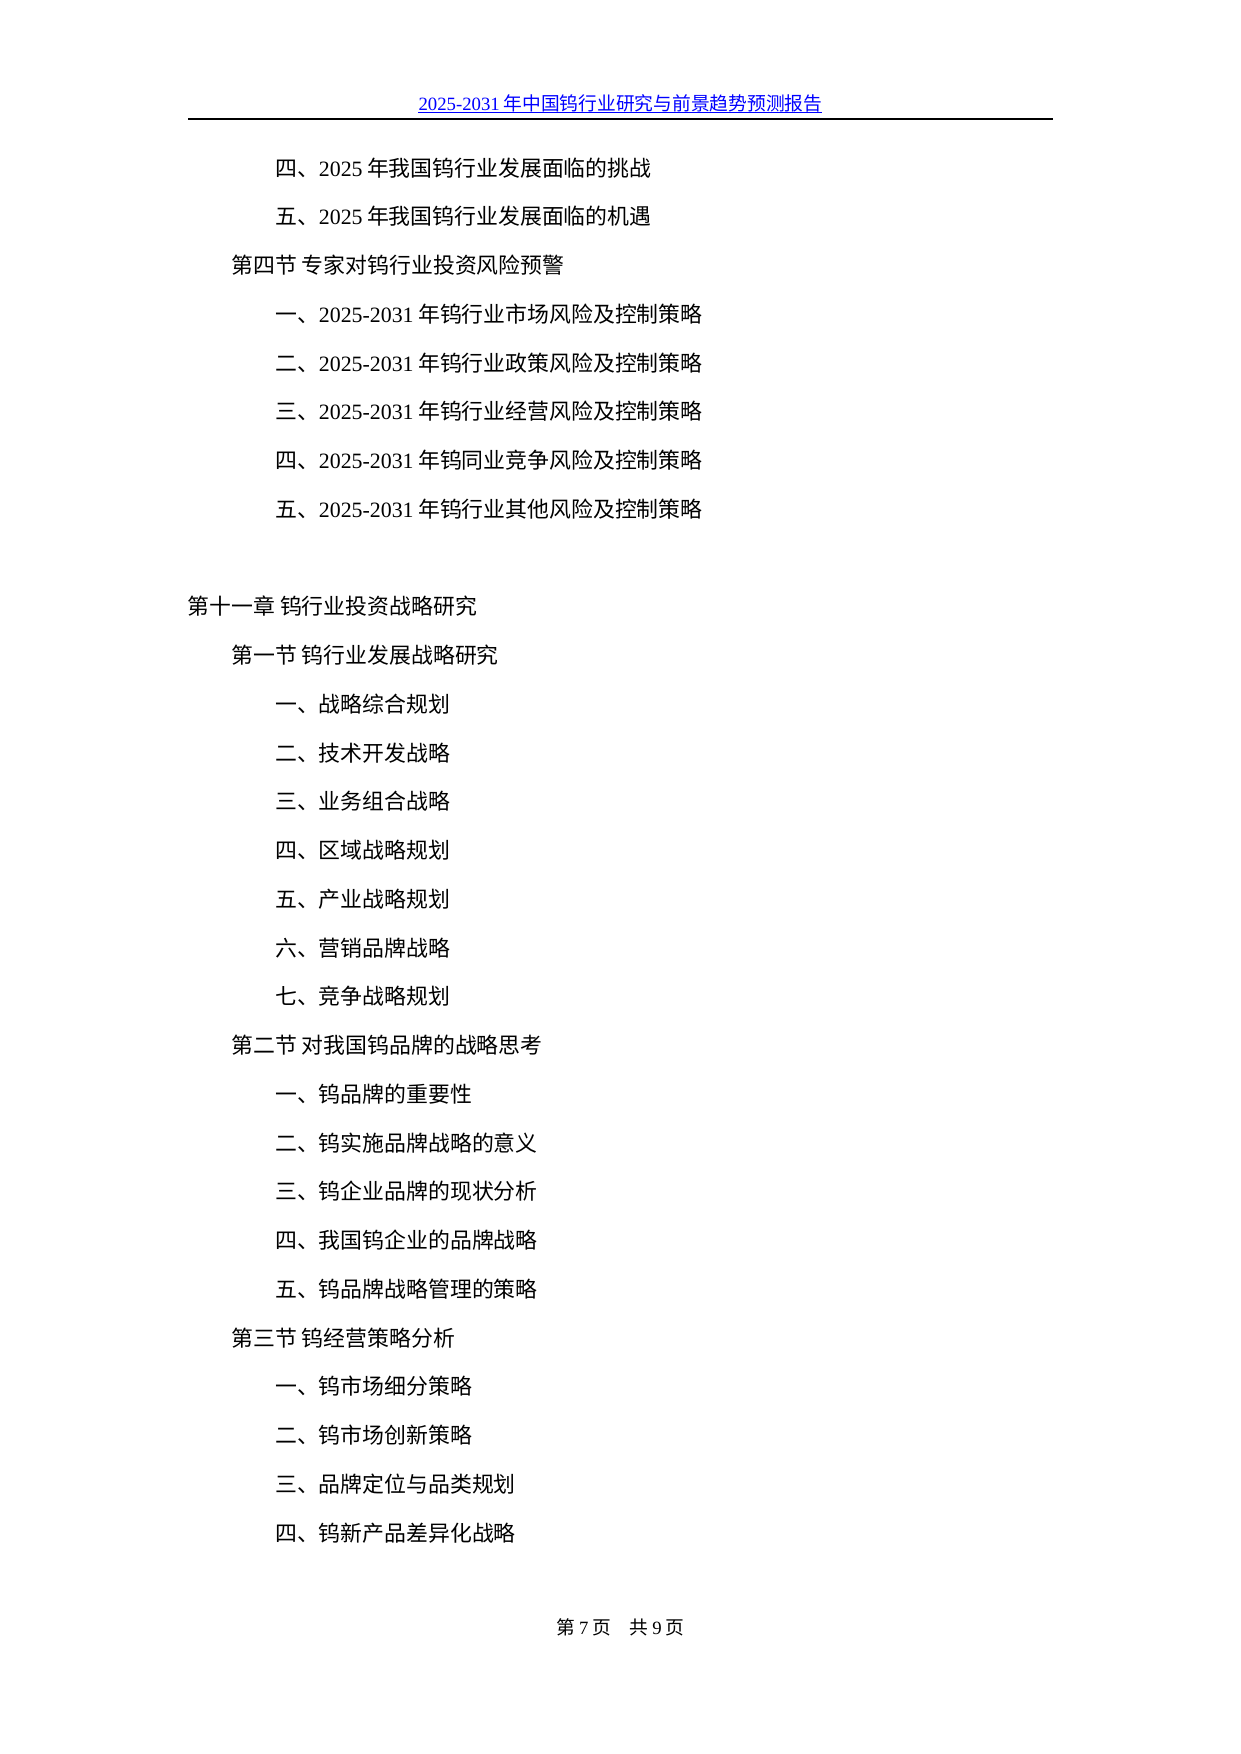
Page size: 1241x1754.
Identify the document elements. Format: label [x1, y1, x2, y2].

text [187, 150, 1053, 1548]
